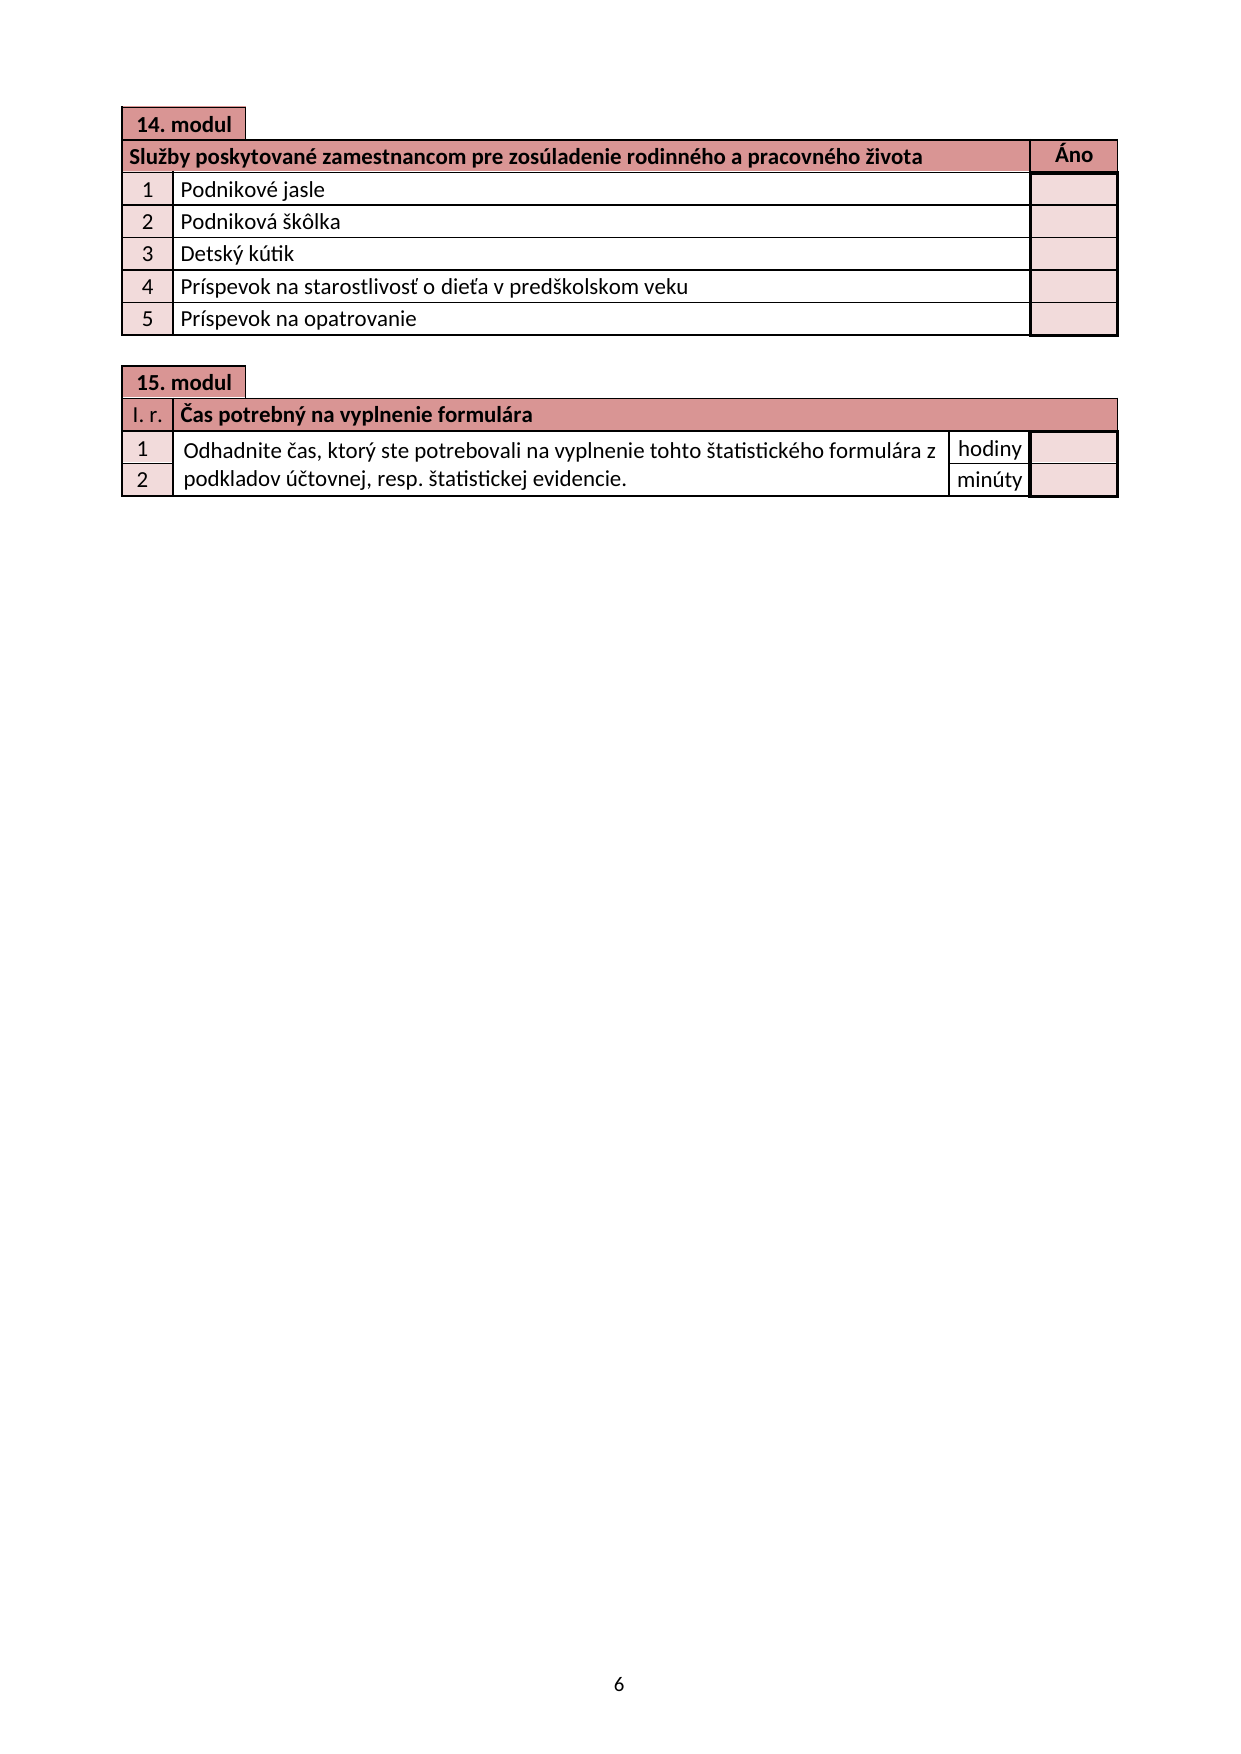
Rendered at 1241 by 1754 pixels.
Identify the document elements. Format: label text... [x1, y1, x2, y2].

table_cell [1032, 206, 1116, 236]
table_cell [1032, 238, 1116, 269]
table_cell Príspevok na starostlivosť o dieťa v predškolskom veku [174, 271, 1029, 301]
table_cell hodiny [950, 432, 1028, 462]
table_cell 1 [123, 173, 172, 204]
table_cell Podnikové jasle [174, 173, 1029, 204]
table_cell 2 [123, 206, 172, 236]
table_header 15. modul [123, 367, 245, 397]
table_cell [1032, 464, 1116, 495]
table_cell Detský kútik [174, 238, 1029, 269]
table_cell minúty [950, 464, 1028, 495]
table_cell 2 [123, 464, 172, 495]
table_cell [1032, 175, 1116, 204]
table_cell 4 [123, 271, 172, 301]
table_cell I. r. [123, 399, 172, 430]
table_cell [1032, 271, 1116, 301]
table_cell [1032, 303, 1116, 334]
table_cell Príspevok na opatrovanie [174, 303, 1029, 334]
table_cell 5 [123, 303, 172, 334]
table_header 14. modul [123, 108, 245, 139]
table_cell Odhadnite čas, ktorý ste potrebovali na vyplnenie tohto štatistického formulára z podkladov účtovnej, resp. štatistickej evidencie. [174, 432, 948, 495]
table_cell Podniková škôlka [174, 206, 1029, 236]
table_cell 1 [123, 432, 172, 462]
table_cell [1032, 433, 1116, 462]
table_cell Áno [1031, 141, 1117, 171]
table_cell Čas potrebný na vyplnenie formulára [174, 399, 1117, 430]
table_cell Služby poskytované zamestnancom pre zosúladenie rodinného a pracovného života [123, 141, 1029, 171]
table_cell 3 [123, 238, 172, 269]
